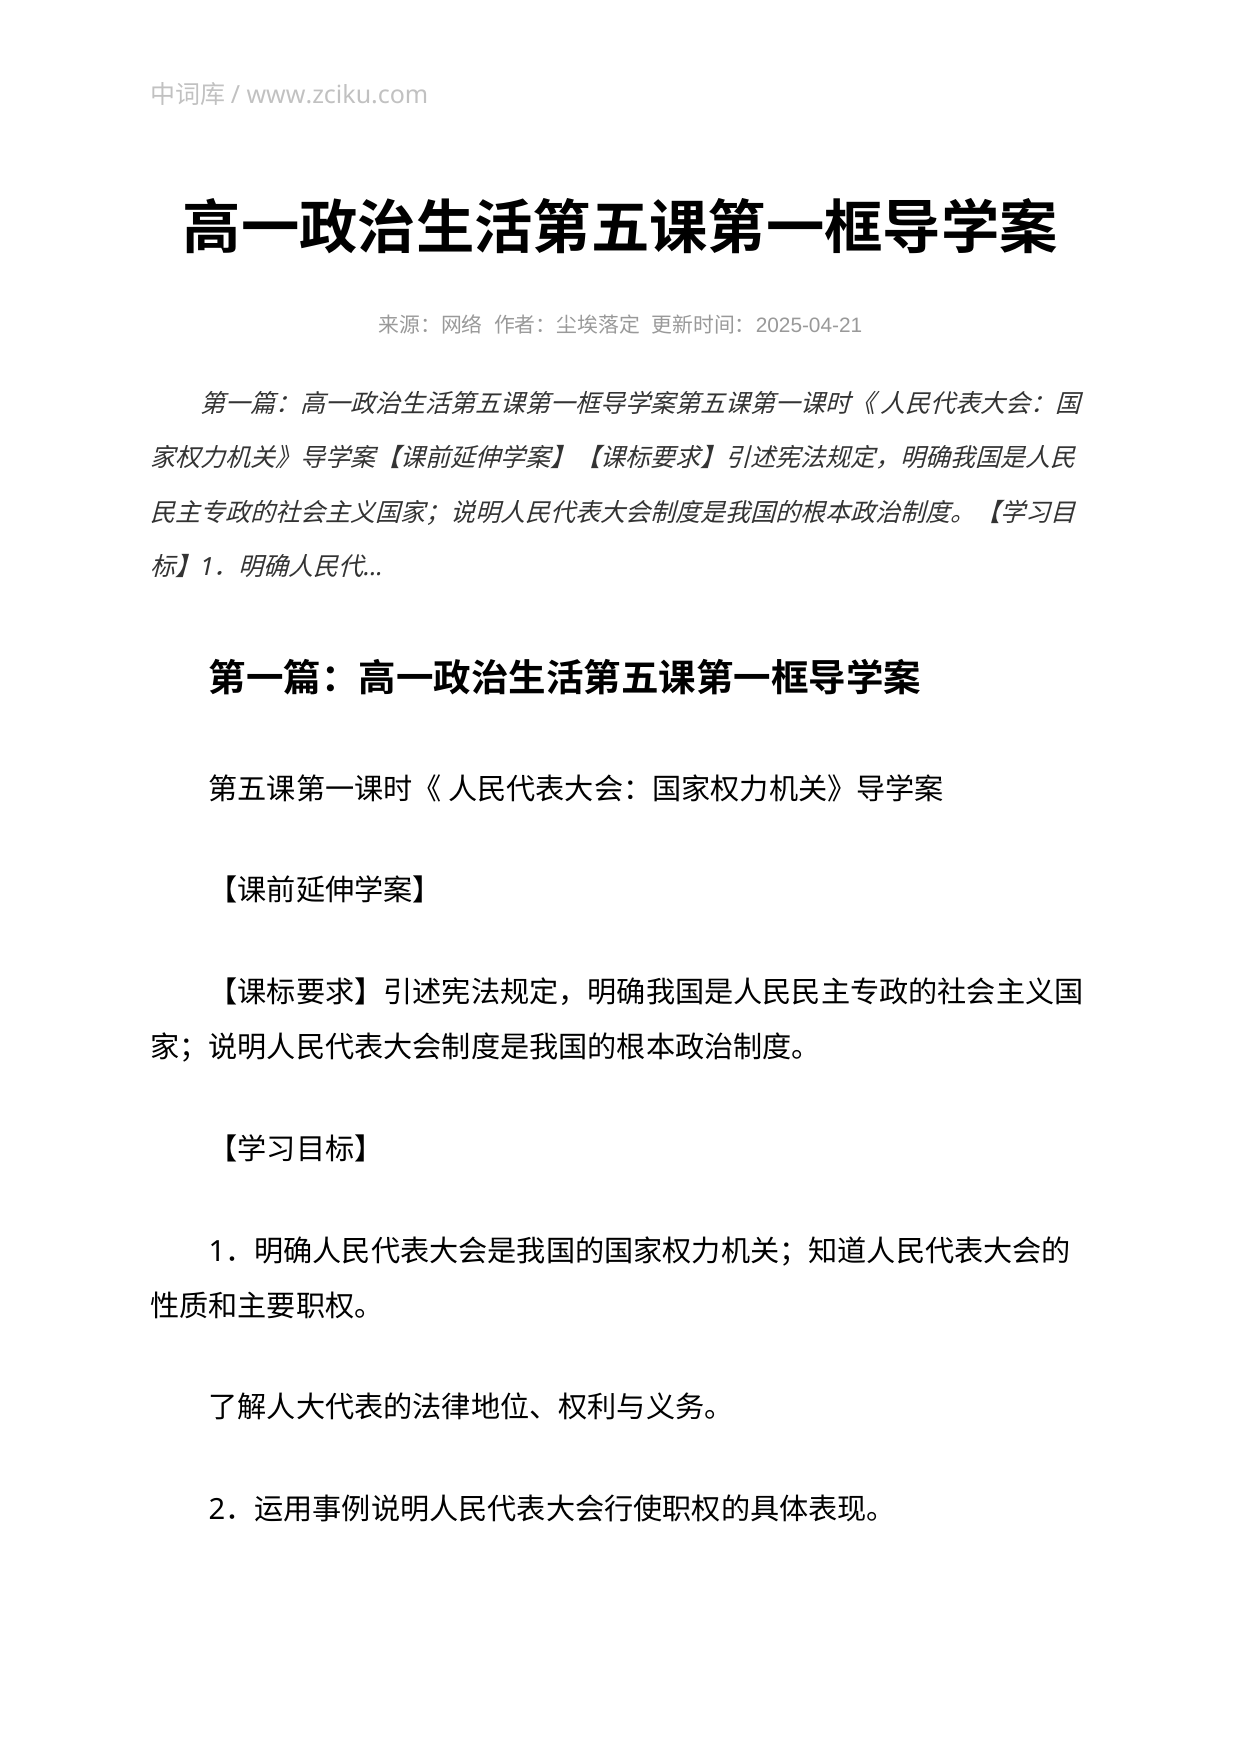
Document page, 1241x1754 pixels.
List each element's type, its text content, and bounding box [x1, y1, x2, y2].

text 了解人大代表的法律地位、权利与义务。 [150, 1384, 1090, 1426]
text 【学习目标】 [150, 1125, 1090, 1168]
text 第五课第一课时《 人民代表大会：国家权力机关》导学案 [150, 765, 1090, 807]
subtitle 高一政治生活第五课第一框导学案 [150, 181, 1090, 266]
text 1．明确人民代表大会是我国的国家权力机关；知道人民代表大会的性质和主要职权。 [150, 1227, 1090, 1324]
text 【课前延伸学案】 [150, 867, 1090, 909]
text 来源：网络 作者：尘埃落定 更新时间：2025-04-21 [150, 313, 1090, 337]
text 第一篇：高一政治生活第五课第一框导学案第五课第一课时《 人民代表大会：国家权力机关》导学案【课前延伸学案】【课标要求】引述宪法规定，明确我国是人民民主专政的社会主义国家；说明人民代表大会制度是我国的根本政治制度。【学习目标】1．明确人民代... [150, 383, 1090, 583]
text 第一篇：高一政治生活第五课第一框导学案 [150, 648, 1090, 702]
text 【课标要求】引述宪法规定，明确我国是人民民主专政的社会主义国家；说明人民代表大会制度是我国的根本政治制度。 [150, 969, 1090, 1066]
text 2．运用事例说明人民代表大会行使职权的具体表现。 [150, 1486, 1090, 1528]
